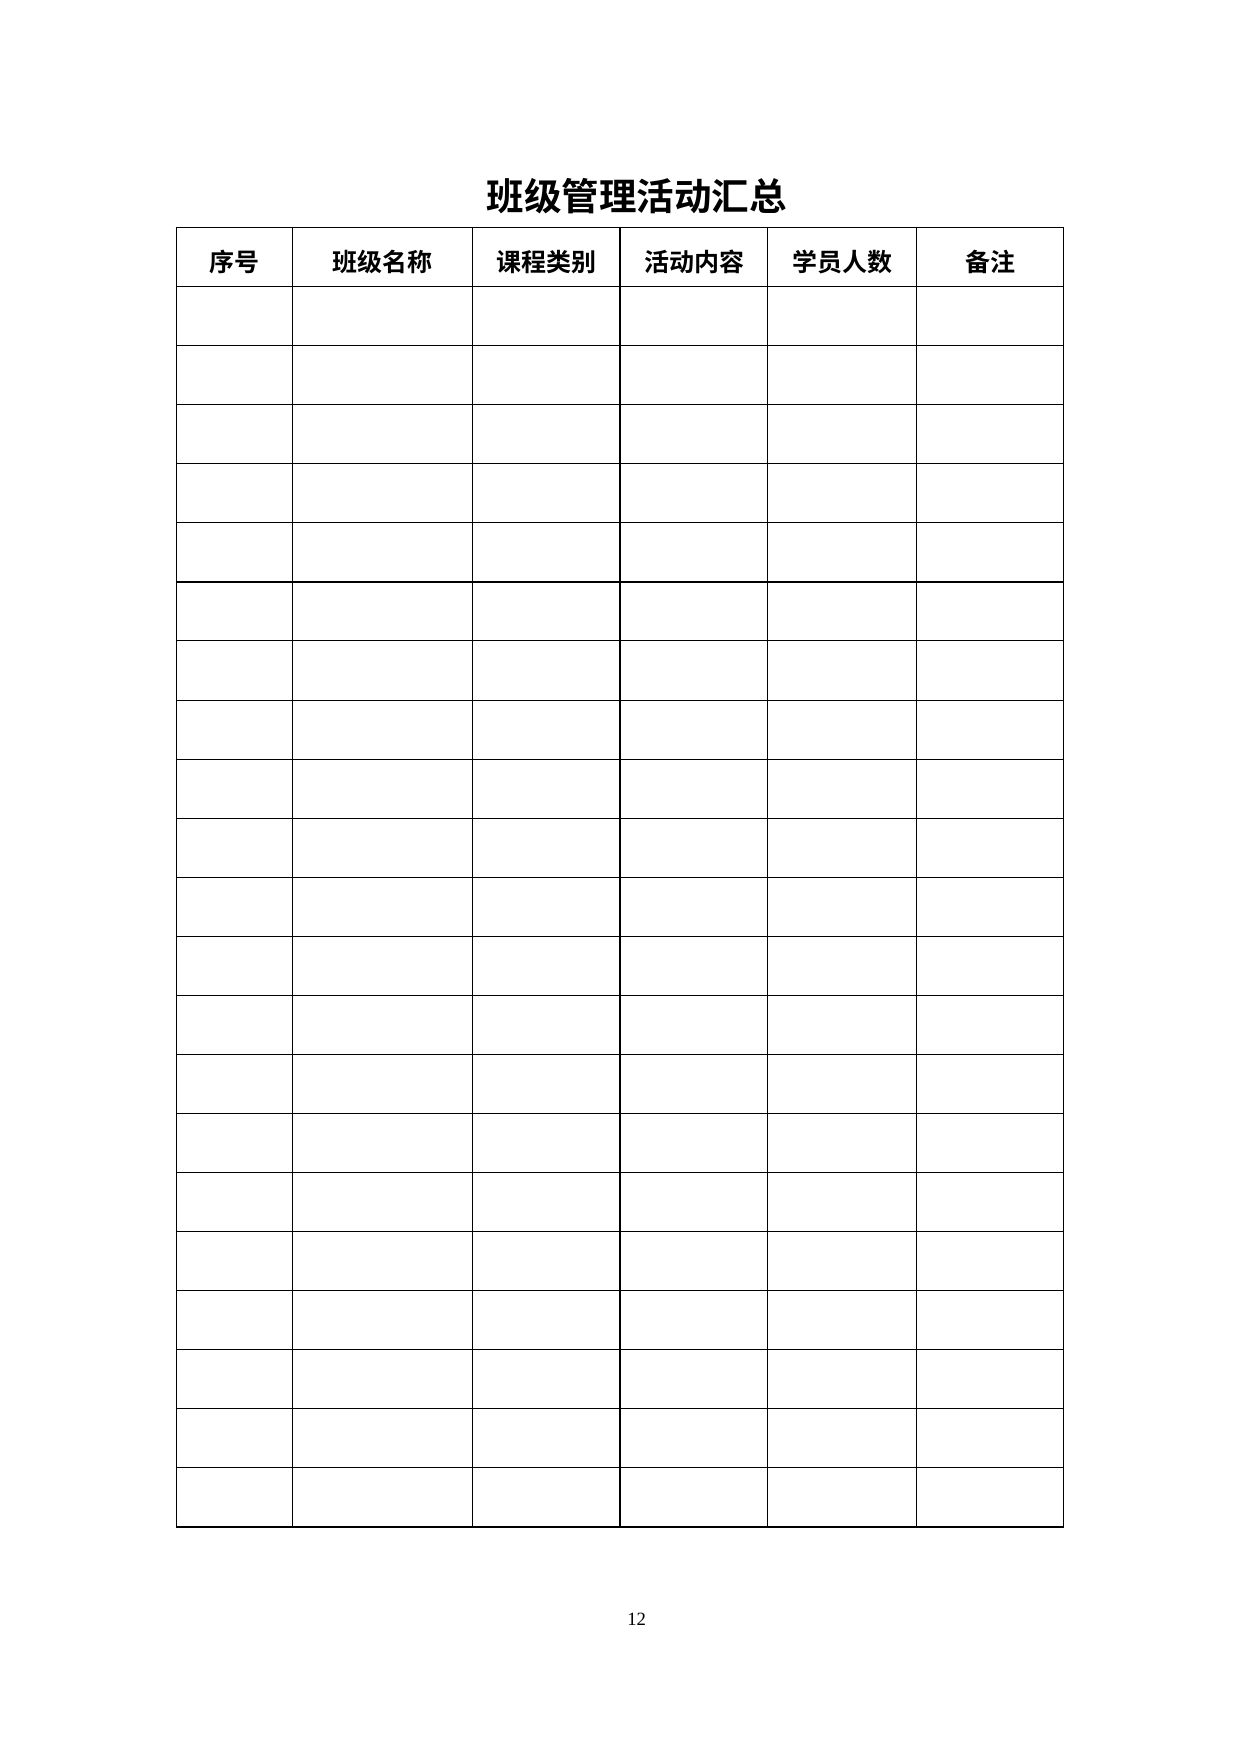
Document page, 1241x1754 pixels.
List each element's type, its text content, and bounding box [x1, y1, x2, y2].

table_cell [621, 1232, 767, 1290]
table_cell [917, 1350, 1063, 1408]
table_cell [177, 1409, 292, 1467]
table_cell [177, 1055, 292, 1113]
table_cell [473, 346, 619, 404]
table_cell [768, 287, 916, 345]
table_header 备注 [917, 228, 1063, 286]
table_cell [293, 1173, 472, 1231]
table_cell [293, 937, 472, 995]
table_cell [917, 346, 1063, 404]
table_cell [473, 1055, 619, 1113]
table_cell [621, 287, 767, 345]
table_cell [917, 287, 1063, 345]
table_cell [621, 1468, 767, 1526]
table_cell [768, 583, 916, 640]
table_cell [473, 523, 619, 581]
table_cell [293, 641, 472, 699]
table_cell [293, 701, 472, 758]
table_cell [621, 1350, 767, 1408]
table_header 活动内容 [621, 228, 767, 286]
table_cell [293, 1055, 472, 1113]
table_cell [473, 1468, 619, 1526]
table_cell [917, 701, 1063, 758]
table_cell [177, 405, 292, 463]
table_cell [473, 1350, 619, 1408]
table_cell [177, 1114, 292, 1172]
table_cell [473, 583, 619, 640]
text 班级管理活动汇总 [187, 162, 1085, 227]
table_cell [177, 346, 292, 404]
table_cell [473, 878, 619, 936]
table_cell [917, 819, 1063, 877]
table_cell [473, 760, 619, 818]
table_cell [177, 819, 292, 877]
table_cell [293, 1409, 472, 1467]
table_cell [917, 1055, 1063, 1113]
table_cell [621, 346, 767, 404]
table_cell [473, 819, 619, 877]
table_cell [768, 878, 916, 936]
table_cell [473, 1114, 619, 1172]
table_cell [177, 641, 292, 699]
table_cell [473, 1232, 619, 1290]
table_cell [917, 1114, 1063, 1172]
table_cell [293, 1291, 472, 1349]
table_cell [177, 878, 292, 936]
table_cell [768, 346, 916, 404]
table_cell [768, 641, 916, 699]
table_cell [621, 878, 767, 936]
table_cell [768, 1114, 916, 1172]
table_cell [917, 523, 1063, 581]
table_cell [177, 1350, 292, 1408]
table_cell [177, 464, 292, 522]
table_cell [177, 1468, 292, 1526]
table_cell [293, 464, 472, 522]
table_cell [293, 996, 472, 1054]
table_cell [177, 937, 292, 995]
table_cell [293, 523, 472, 581]
table_cell [917, 583, 1063, 640]
table_cell [917, 464, 1063, 522]
table_cell [177, 1173, 292, 1231]
table_cell [473, 287, 619, 345]
table_cell [917, 878, 1063, 936]
table_cell [293, 346, 472, 404]
table_cell [473, 464, 619, 522]
table_cell [177, 583, 292, 640]
table_cell [621, 583, 767, 640]
table_cell [768, 1468, 916, 1526]
table_cell [768, 523, 916, 581]
table_cell [621, 996, 767, 1054]
table_cell [177, 1291, 292, 1349]
table_cell [768, 1055, 916, 1113]
table_cell [768, 405, 916, 463]
table_cell [917, 641, 1063, 699]
table_cell [917, 1232, 1063, 1290]
table_cell [768, 464, 916, 522]
table_cell [768, 819, 916, 877]
table_cell [768, 1409, 916, 1467]
table_cell [621, 1291, 767, 1349]
table_cell [293, 819, 472, 877]
table_cell [917, 937, 1063, 995]
table_cell [473, 701, 619, 758]
table_cell [177, 996, 292, 1054]
table_header 班级名称 [293, 228, 472, 286]
table_cell [768, 937, 916, 995]
table_cell [177, 287, 292, 345]
table_cell [293, 405, 472, 463]
table_cell [768, 1232, 916, 1290]
table_cell [917, 1468, 1063, 1526]
table_cell [621, 523, 767, 581]
table_cell [473, 996, 619, 1054]
table_cell [621, 701, 767, 758]
table_cell [293, 1114, 472, 1172]
table_cell [177, 701, 292, 758]
table_cell [621, 1173, 767, 1231]
table_cell [917, 996, 1063, 1054]
table_cell [293, 1468, 472, 1526]
table_cell [293, 287, 472, 345]
table_cell [621, 405, 767, 463]
table_cell [473, 937, 619, 995]
table_cell [621, 819, 767, 877]
table_cell [768, 1350, 916, 1408]
table_cell [768, 1173, 916, 1231]
table_header 课程类别 [473, 228, 619, 286]
table_cell [917, 1173, 1063, 1231]
table_cell [917, 1291, 1063, 1349]
table_cell [917, 1409, 1063, 1467]
table_cell [177, 523, 292, 581]
table_header 学员人数 [768, 228, 916, 286]
table_cell [293, 878, 472, 936]
table_header 序号 [177, 228, 292, 286]
table_cell [768, 1291, 916, 1349]
table_cell [293, 583, 472, 640]
table_cell [473, 641, 619, 699]
table_cell [621, 1114, 767, 1172]
table_cell [917, 760, 1063, 818]
table_cell [473, 1173, 619, 1231]
table_cell [621, 464, 767, 522]
table_cell [293, 760, 472, 818]
table_cell [768, 701, 916, 758]
table_cell [293, 1350, 472, 1408]
table_cell [177, 1232, 292, 1290]
table_cell [293, 1232, 472, 1290]
table_cell [473, 405, 619, 463]
table_cell [621, 641, 767, 699]
table_cell [768, 760, 916, 818]
table_cell [473, 1409, 619, 1467]
table_cell [621, 760, 767, 818]
table_cell [473, 1291, 619, 1349]
table_cell [621, 937, 767, 995]
table_cell [768, 996, 916, 1054]
table_cell [177, 760, 292, 818]
table_cell [917, 405, 1063, 463]
table_cell [621, 1055, 767, 1113]
table_cell [621, 1409, 767, 1467]
